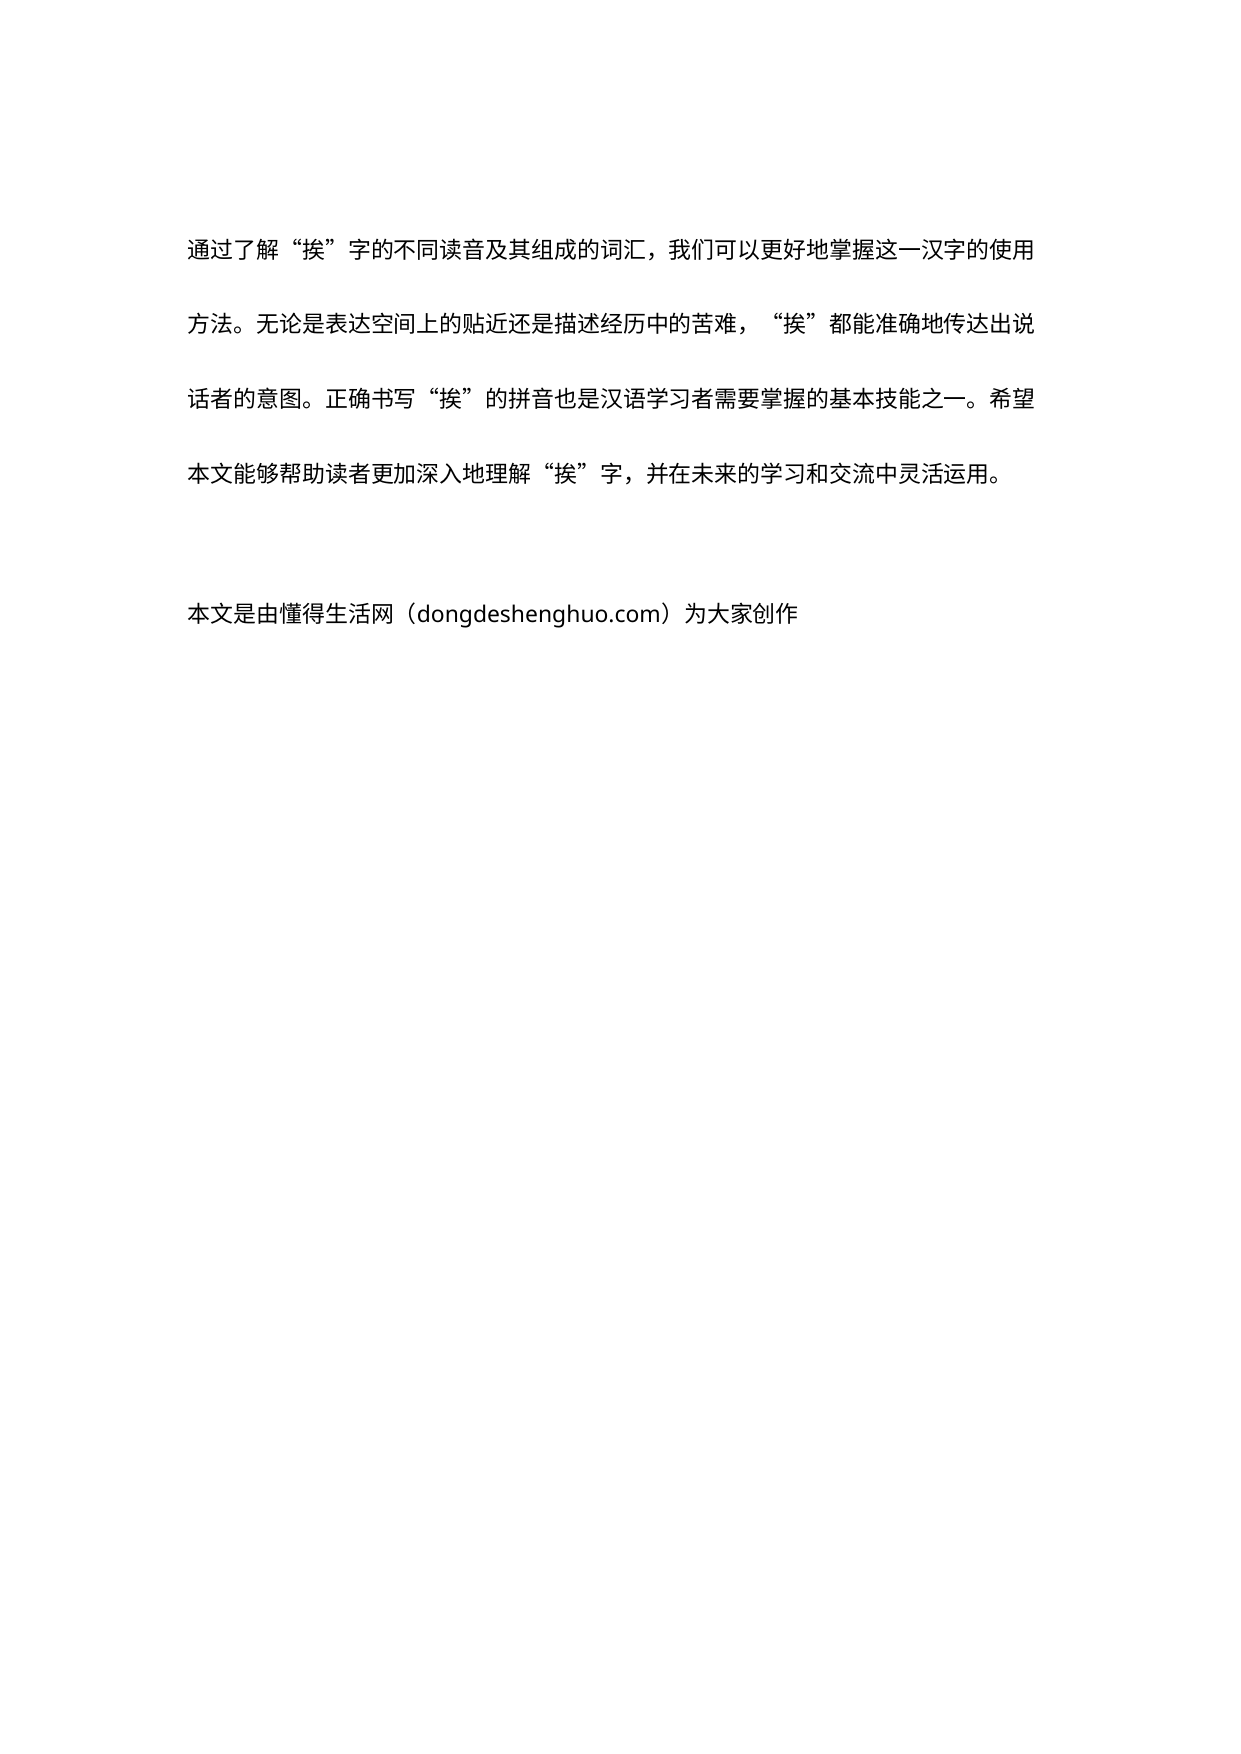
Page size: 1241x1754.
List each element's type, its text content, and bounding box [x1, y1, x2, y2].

text 本文是由懂得生活网（dongdeshenghuo.com）为大家创作 [187, 580, 1053, 645]
text 通过了解“挨”字的不同读音及其组成的词汇，我们可以更好地掌握这一汉字的使用方法。无论是表达空间上的贴近还是描述经历中的苦难，“挨”都能准确地传达出说话者的意图。正确书写“挨”的拼音也是汉语学习者需要掌握的基本技能之一。希望本文能够帮助读者更加深入地理解“挨”字，并在未来的学习和交流中灵活运用。 [187, 216, 1053, 505]
